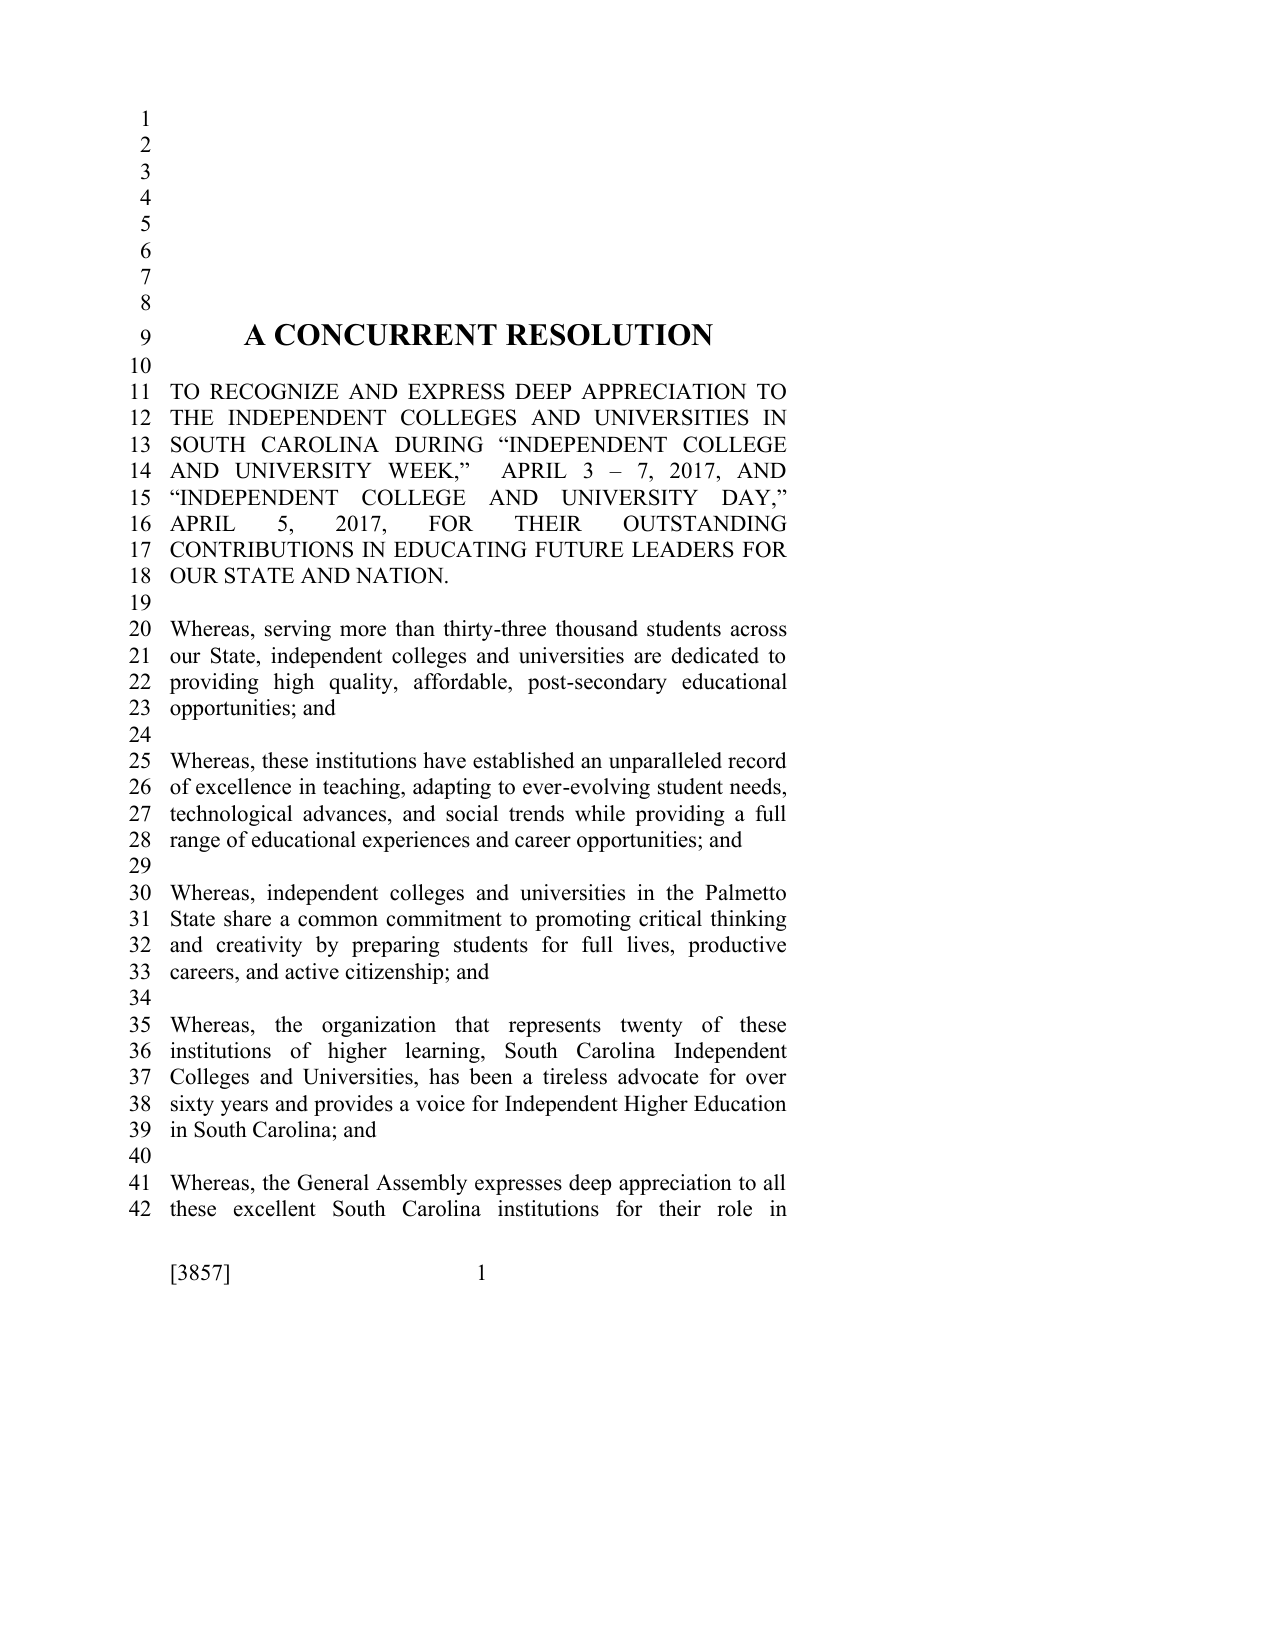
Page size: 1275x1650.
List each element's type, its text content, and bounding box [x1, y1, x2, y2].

text Whereas, these institutions have established an unparalleled record of excellence in teaching, adapting to ever-evolving student needs, technological advances, and social trends while providing a full range of educational experiences and career opportunities; and [169, 747, 787, 852]
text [169, 1169, 787, 1221]
text Whereas, the organization that represents twenty of these institutions of higher learning, South Carolina Independent Colleges and Universities, has been a tireless advocate for over sixty years and provides a voice for Independent Higher Education in South Carolina; and [169, 1011, 787, 1142]
text TO RECOGNIZE AND EXPRESS DEEP APPRECIATION TO THE INDEPENDENT COLLEGES AND UNIVERSITIES IN SOUTH CAROLINA DURING “INDEPENDENT COLLEGE AND UNIVERSITY WEEK,” APRIL 3 – 7, 2017, AND “INDEPENDENT COLLEGE AND UNIVERSITY DAY,” APRIL 5, 2017, FOR THEIR OUTSTANDING CONTRIBUTIONS IN EDUCATING FUTURE LEADERS FOR OUR STATE AND NATION. [169, 378, 787, 589]
text Whereas, independent colleges and universities in the Palmetto State share a common commitment to promoting critical thinking and creativity by preparing students for full lives, productive careers, and active citizenship; and [169, 879, 787, 984]
text Whereas, serving more than thirty-three thousand students across our State, independent colleges and universities are dedicated to providing high quality, affordable, post-secondary educational opportunities; and [169, 615, 787, 721]
text A CONCURRENT RESOLUTION [169, 316, 787, 352]
